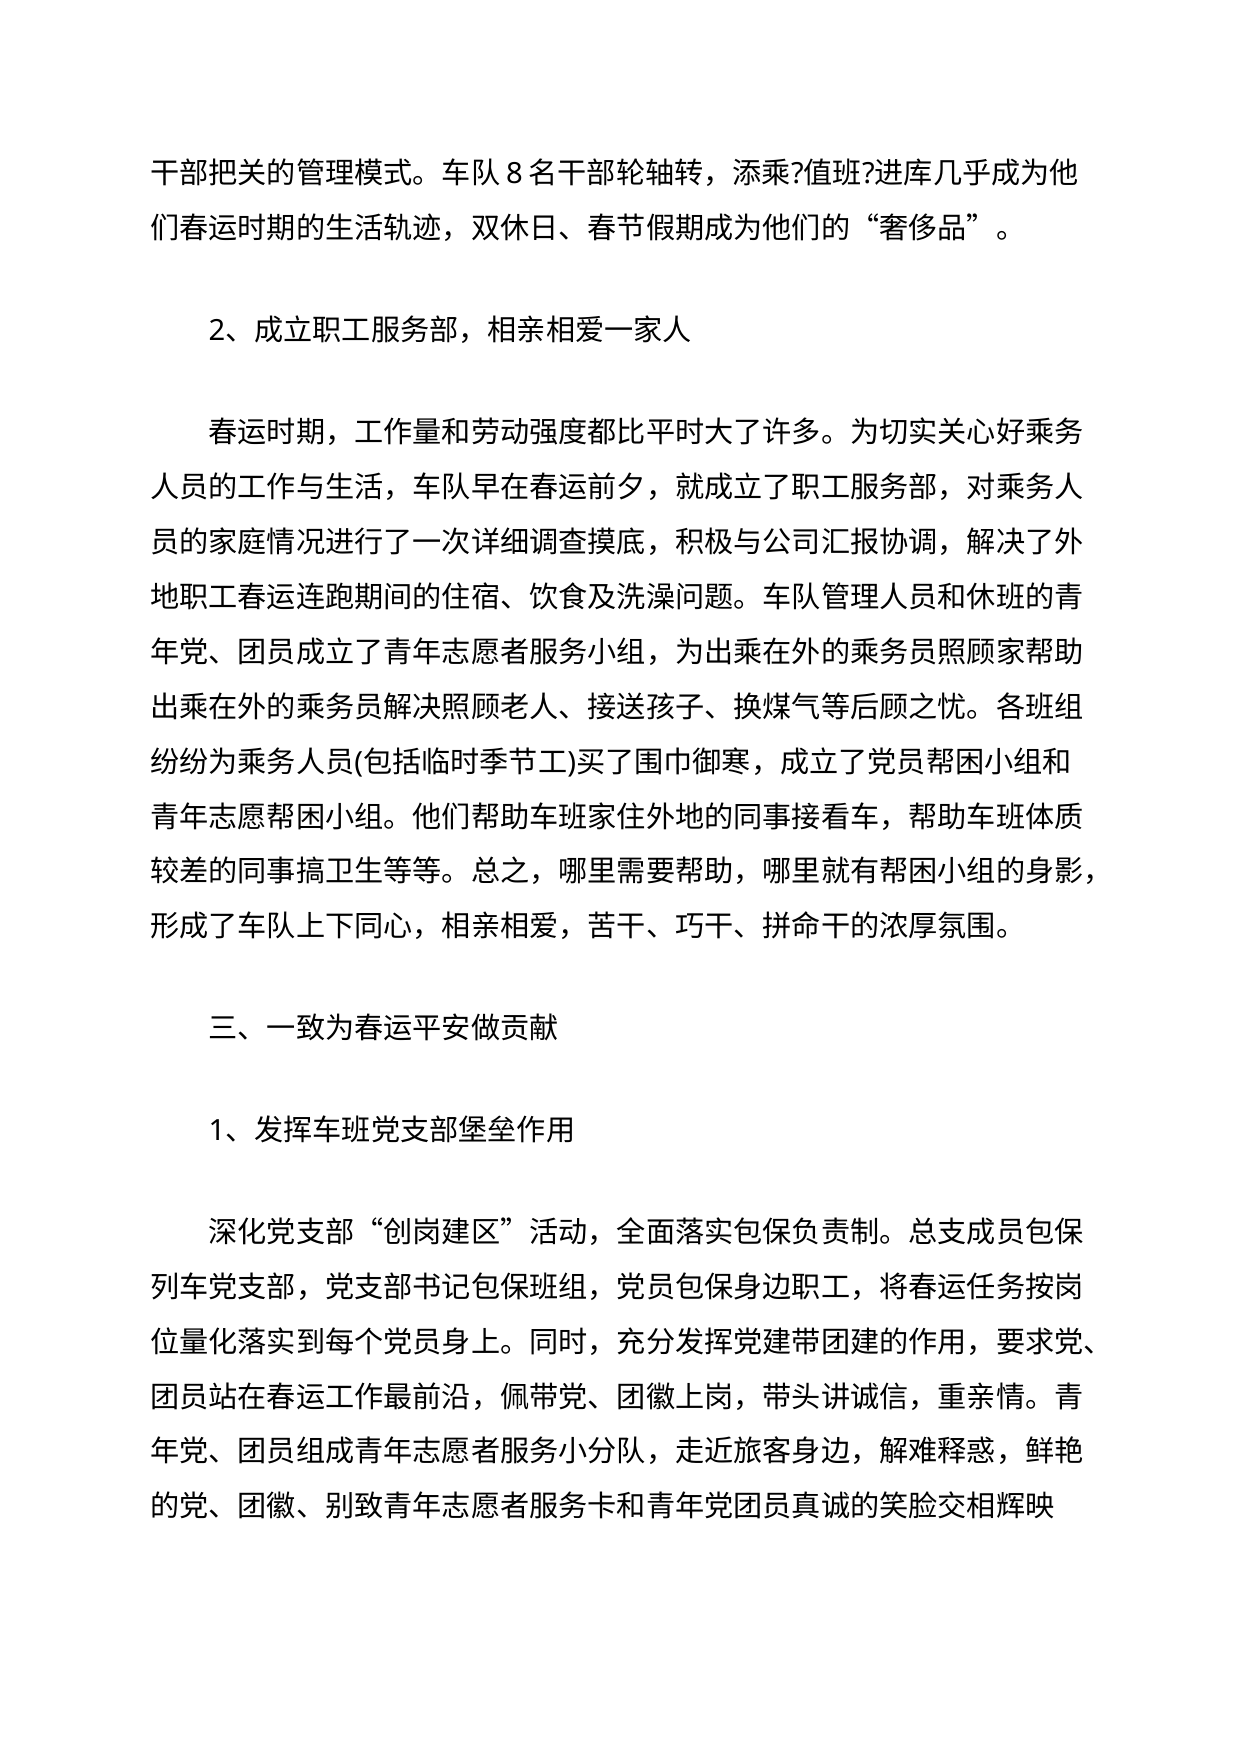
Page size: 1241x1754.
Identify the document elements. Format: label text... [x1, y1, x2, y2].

text 2、成立职工服务部，相亲相爱一家人 [150, 307, 1090, 349]
text 三、一致为春运平安做贡献 [150, 1005, 1090, 1047]
text 春运时期，工作量和劳动强度都比平时大了许多。为切实关心好乘务人员的工作与生活，车队早在春运前夕，就成立了职工服务部，对乘务人员的家庭情况进行了一次详细调查摸底，积极与公司汇报协调，解决了外地职工春运连跑期间的住宿、饮食及洗澡问题。车队管理人员和休班的青年党、团员成立了青年志愿者服务小组，为出乘在外的乘务员照顾家帮助出乘在外的乘务员解决照顾老人、接送孩子、换煤气等后顾之忧。各班组纷纷为乘务人员(包括临时季节工)买了围巾御寒，成立了党员帮困小组和青年志愿帮困小组。他们帮助车班家住外地的同事接看车，帮助车班体质较差的同事搞卫生等等。总之，哪里需要帮助，哪里就有帮困小组的身影，形成了车队上下同心，相亲相爱，苦干、巧干、拼命干的浓厚氛围。 [150, 409, 1090, 945]
text 深化党支部“创岗建区”活动，全面落实包保负责制。总支成员包保列车党支部，党支部书记包保班组，党员包保身边职工，将春运任务按岗位量化落实到每个党员身上。同时，充分发挥党建带团建的作用，要求党、团员站在春运工作最前沿，佩带党、团徽上岗，带头讲诚信，重亲情。青年党、团员组成青年志愿者服务小分队，走近旅客身边，解难释惑，鲜艳的党、团徽、别致青年志愿者服务卡和青年党团员真诚的笑脸交相辉映 [150, 1208, 1090, 1525]
text 1、发挥车班党支部堡垒作用 [150, 1106, 1090, 1149]
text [150, 150, 1090, 247]
